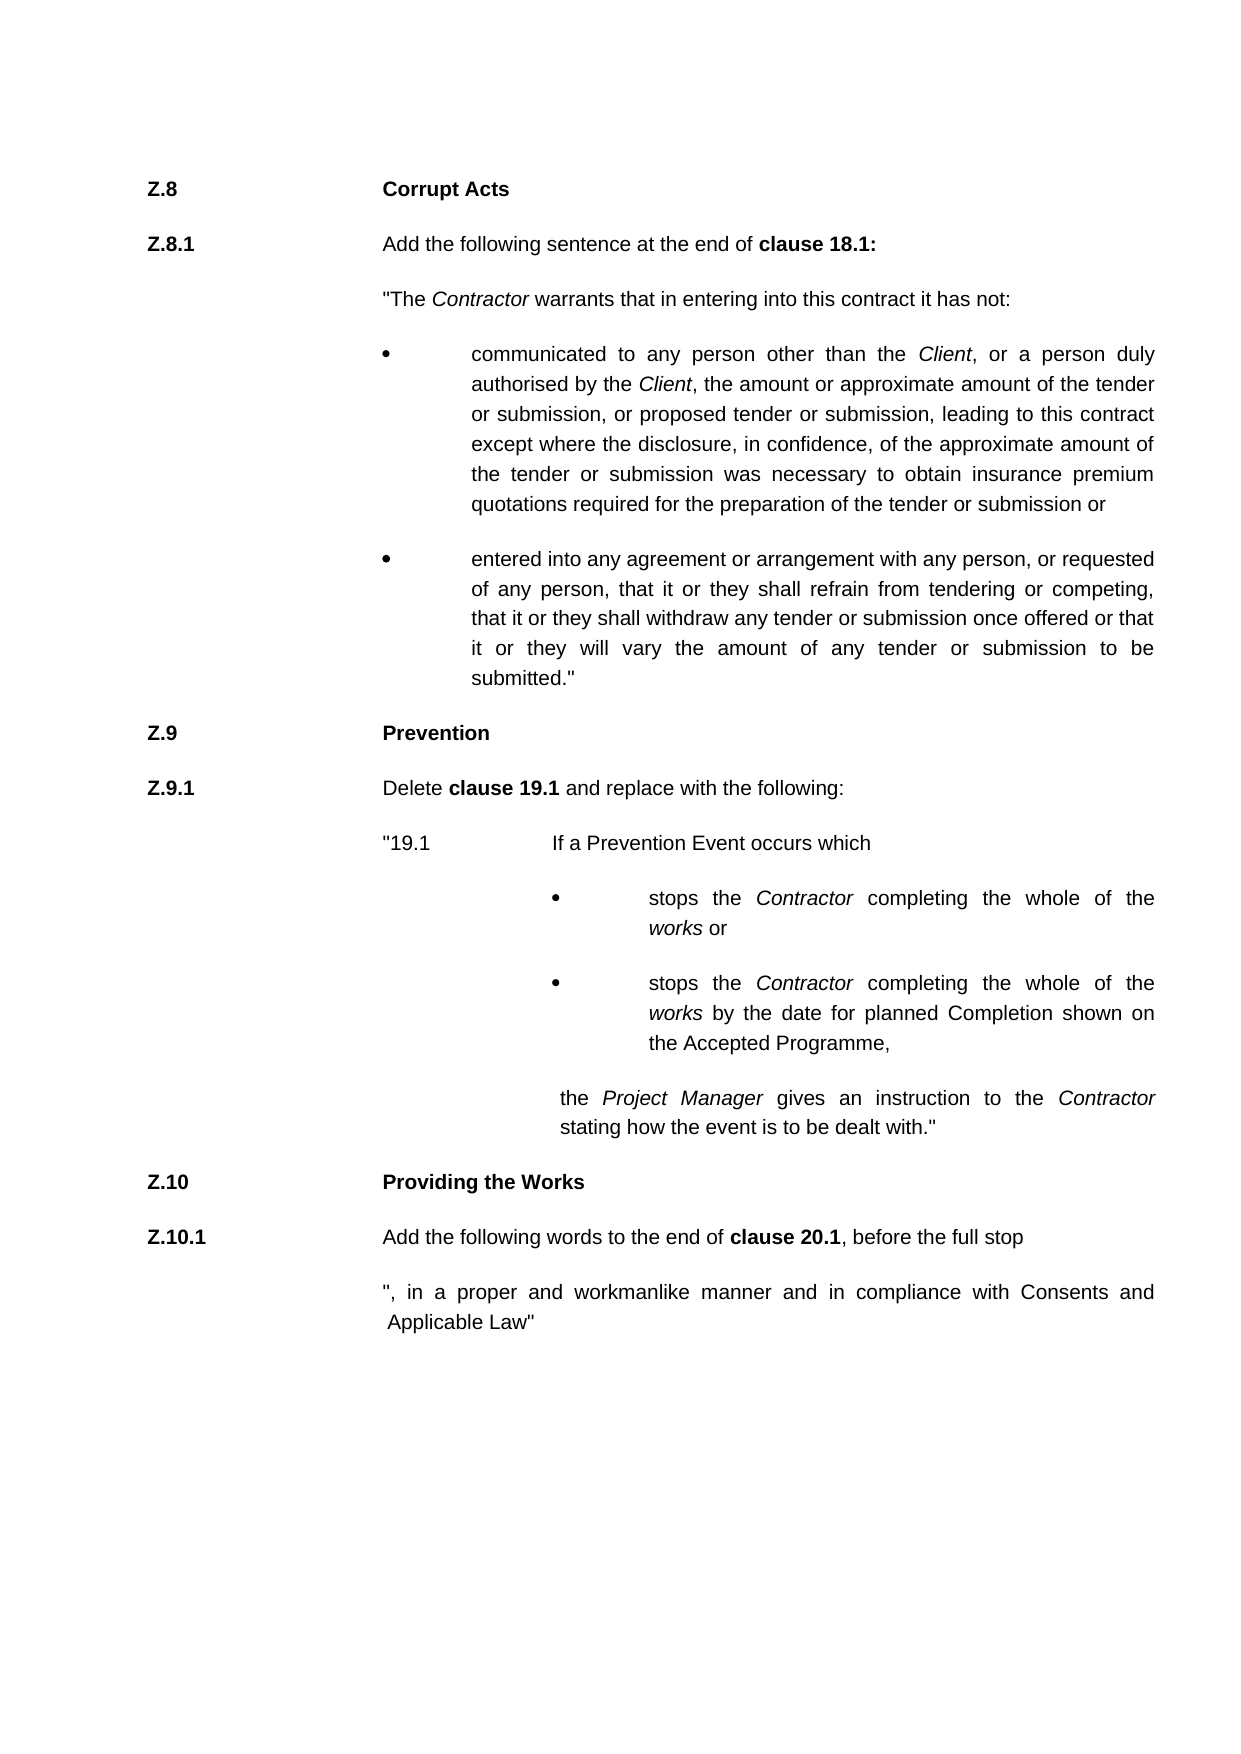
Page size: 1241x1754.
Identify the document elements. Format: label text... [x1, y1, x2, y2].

table_cell Z.9 [136, 721, 371, 776]
table_cell Z.8.1 [136, 232, 371, 721]
table_cell Z.10 [136, 1170, 371, 1225]
table_cell Add the following words to the end of clause 20.1, before the full stop ", in a proper and workmanlike manner and in compliance with Consents and Applicable Law" [371, 1225, 1166, 1365]
table_cell Z.10.1 [136, 1225, 371, 1365]
table_cell Providing the Works [371, 1170, 1166, 1225]
table_cell Delete clause 19.1 and replace with the following: "19.1 If a Prevention Event occurs which stops the Contractor completing the whole of the works or stops the Contractor completing the whole of the works by the date for planned Completion shown on the Accepted Programme, the Project Manager gives an instruction to the Contractor stating how the event is to be dealt with." [371, 776, 1166, 1170]
table_cell Corrupt Acts [371, 177, 1166, 232]
table_cell Add the following sentence at the end of clause 18.1: "The Contractor warrants that in entering into this contract it has not: communicated to any person other than the Client, or a person duly authorised by the Client, the amount or approximate amount of the tender or submission, or proposed tender or submission, leading to this contract except where the disclosure, in confidence, of the approximate amount of the tender or submission was necessary to obtain insurance premium quotations required for the preparation of the tender or submission or entered into any agreement or arrangement with any person, or requested of any person, that it or they shall refrain from tendering or competing, that it or they shall withdraw any tender or submission once offered or that it or they will vary the amount of any tender or submission to be submitted." [371, 232, 1166, 721]
table_cell Z.8 [136, 177, 371, 232]
table_cell Z.9.1 [136, 776, 371, 1170]
table_cell Prevention [371, 721, 1166, 776]
